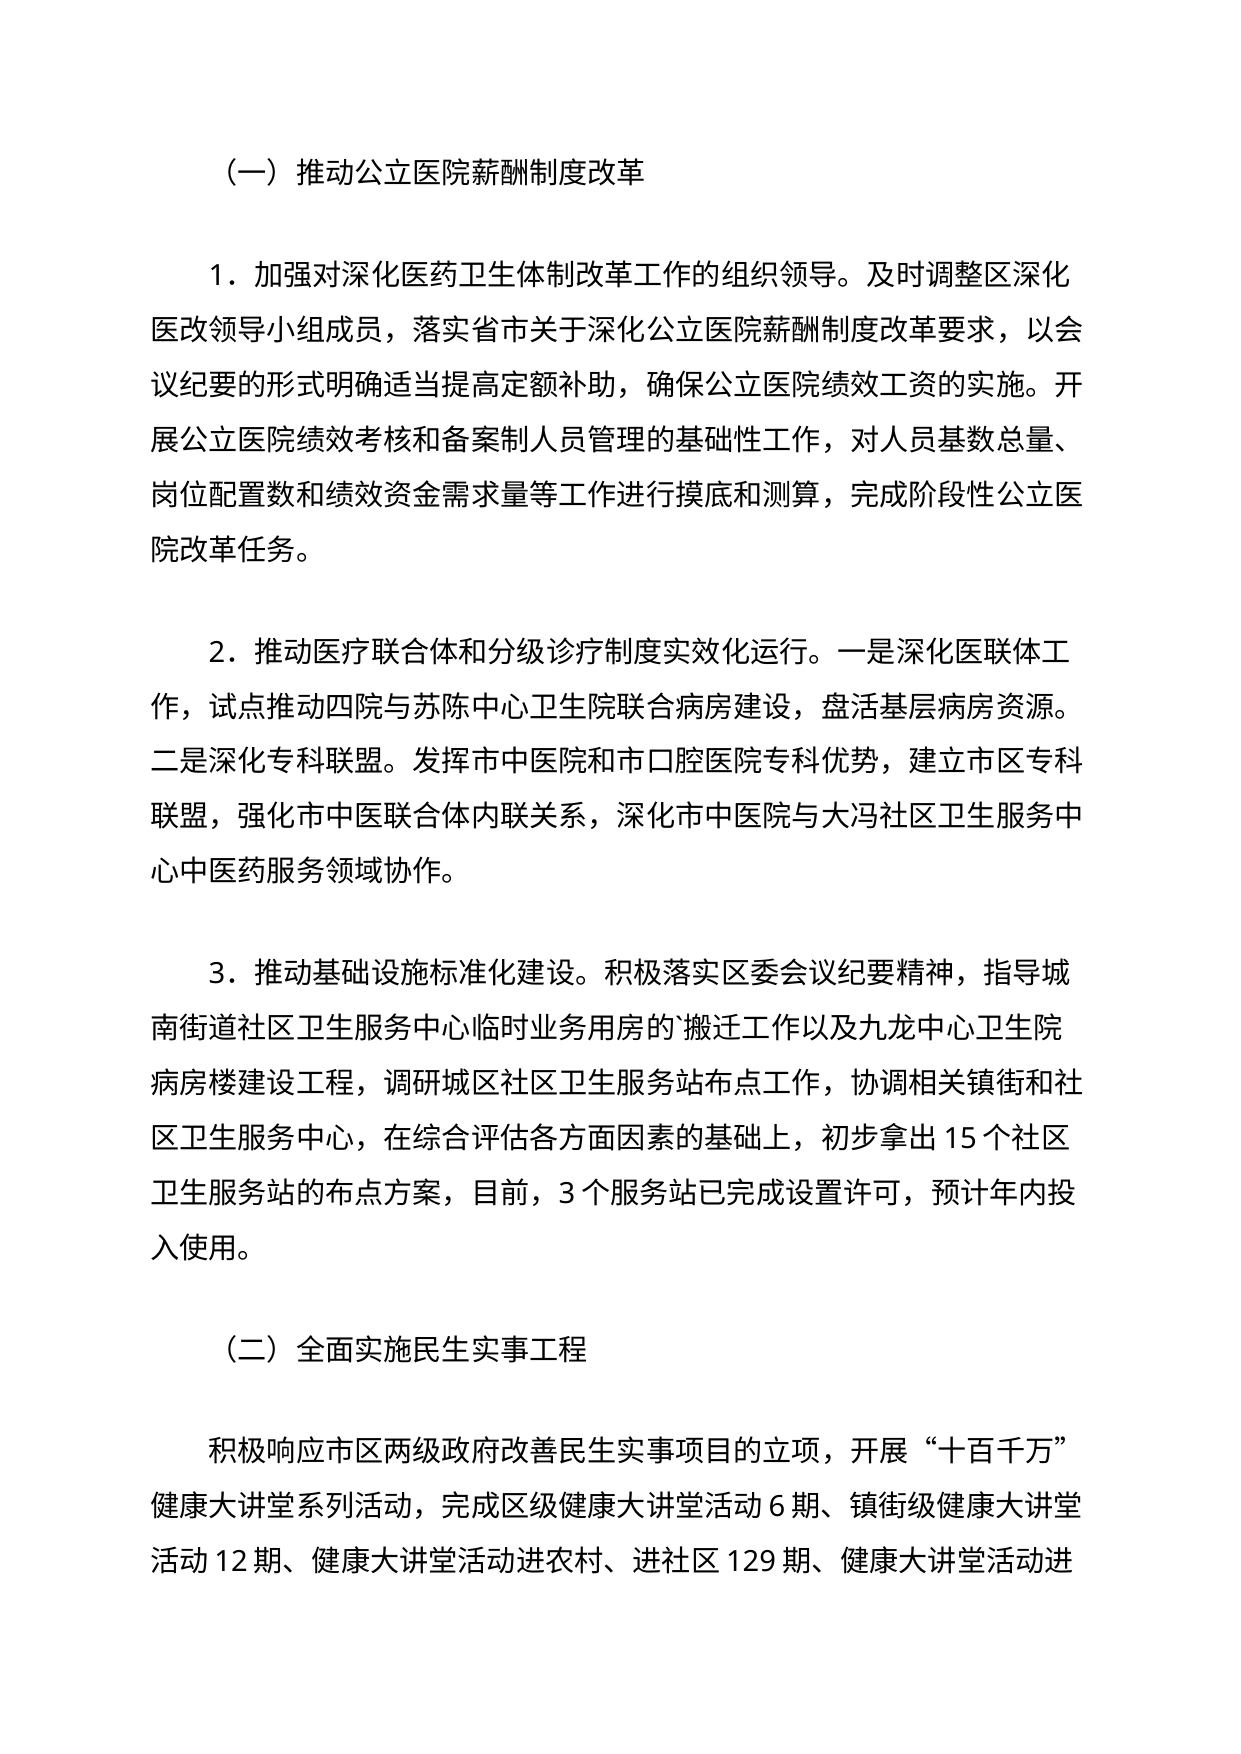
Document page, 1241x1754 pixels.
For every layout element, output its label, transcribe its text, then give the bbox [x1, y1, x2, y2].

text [150, 1428, 1090, 1580]
text （一）推动公立医院薪酬制度改革 [150, 150, 1090, 192]
text 3．推动基础设施标准化建设。积极落实区委会议纪要精神，指导城南街道社区卫生服务中心临时业务用房的`搬迁工作以及九龙中心卫生院病房楼建设工程，调研城区社区卫生服务站布点工作，协调相关镇街和社区卫生服务中心，在综合评估各方面因素的基础上，初步拿出15个社区卫生服务站的布点方案，目前，3个服务站已完成设置许可，预计年内投入使用。 [150, 949, 1090, 1267]
text 2．推动医疗联合体和分级诊疗制度实效化运行。一是深化医联体工作，试点推动四院与苏陈中心卫生院联合病房建设，盘活基层病房资源。二是深化专科联盟。发挥市中医院和市口腔医院专科优势，建立市区专科联盟，强化市中医联合体内联关系，深化市中医院与大冯社区卫生服务中心中医药服务领域协作。 [150, 628, 1090, 890]
text 1．加强对深化医药卫生体制改革工作的组织领导。及时调整区深化医改领导小组成员，落实省市关于深化公立医院薪酬制度改革要求，以会议纪要的形式明确适当提高定额补助，确保公立医院绩效工资的实施。开展公立医院绩效考核和备案制人员管理的基础性工作，对人员基数总量、岗位配置数和绩效资金需求量等工作进行摸底和测算，完成阶段性公立医院改革任务。 [150, 252, 1090, 569]
text （二）全面实施民生实事工程 [150, 1326, 1090, 1368]
